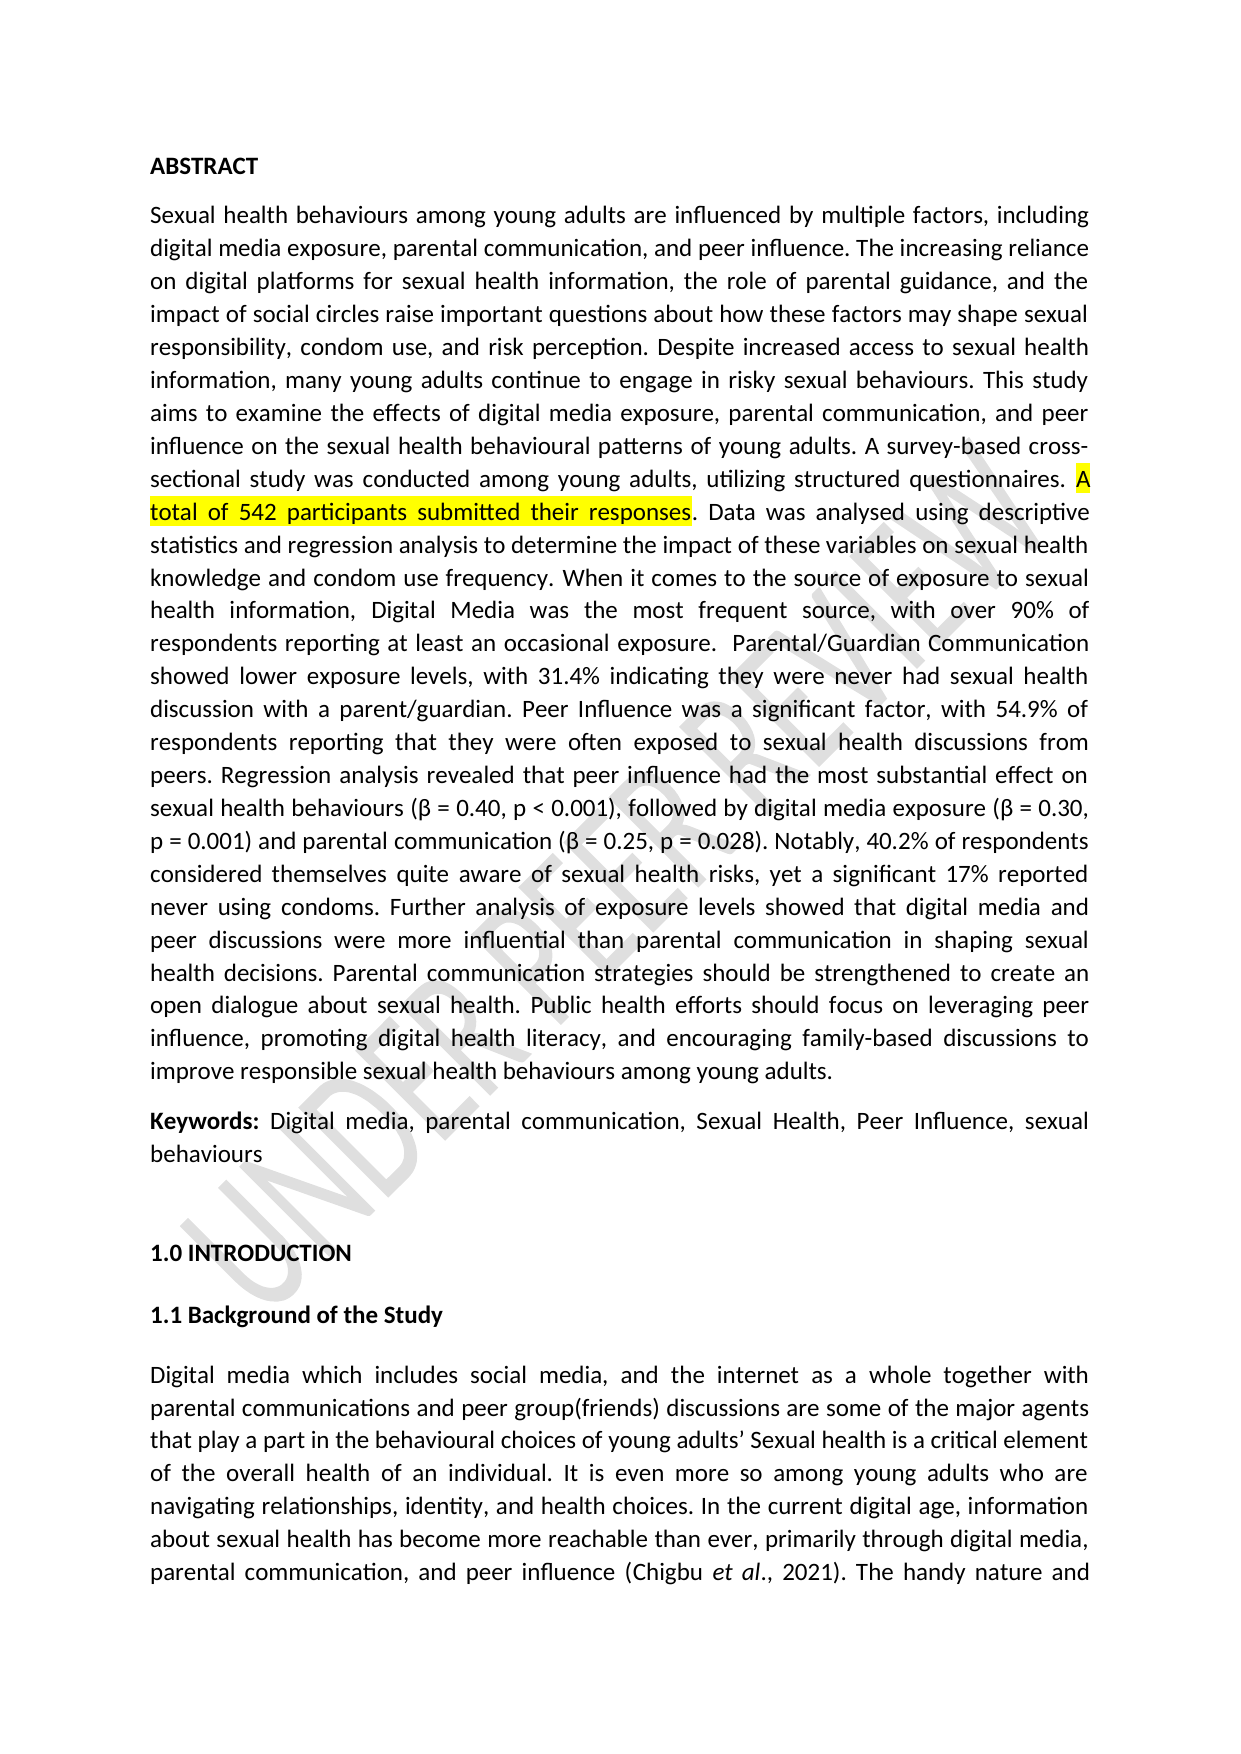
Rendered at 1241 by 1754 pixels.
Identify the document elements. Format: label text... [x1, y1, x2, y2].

text 1.1 Background of the Study [150, 1299, 1090, 1330]
text Sexual health behaviours among young adults are influenced by multiple factors, including digital media exposure, parental communication, and peer influence. The increasing reliance on digital platforms for sexual health information, the role of parental guidance, and the impact of social circles raise important questions about how these factors may shape sexual responsibility, condom use, and risk perception. Despite increased access to sexual health information, many young adults continue to engage in risky sexual behaviours. This study aims to examine the effects of digital media exposure, parental communication, and peer influence on the sexual health behavioural patterns of young adults. A survey-based cross-sectional study was conducted among young adults, utilizing structured questionnaires. A total of 542 participants submitted their responses. Data was analysed using descriptive statistics and regression analysis to determine the impact of these variables on sexual health knowledge and condom use frequency. When it comes to the source of exposure to sexual health information, Digital Media was the most frequent source, with over 90% of respondents reporting at least an occasional exposure. Parental/Guardian Communication showed lower exposure levels, with 31.4% indicating they were never had sexual health discussion with a parent/guardian. Peer Influence was a significant factor, with 54.9% of respondents reporting that they were often exposed to sexual health discussions from peers. Regression analysis revealed that peer influence had the most substantial effect on sexual health behaviours (β = 0.40, p < 0.001), followed by digital media exposure (β = 0.30, p = 0.001) and parental communication (β = 0.25, p = 0.028). Notably, 40.2% of respondents considered themselves quite aware of sexual health risks, yet a significant 17% reported never using condoms. Further analysis of exposure levels showed that digital media and peer discussions were more influential than parental communication in shaping sexual health decisions. Parental communication strategies should be strengthened to create an open dialogue about sexual health. Public health efforts should focus on leveraging peer influence, promoting digital health literacy, and encouraging family-based discussions to improve responsible sexual health behaviours among young adults. [150, 199, 1090, 1086]
text 1.0 INTRODUCTION [150, 1237, 1090, 1268]
text ABSTRACT [150, 150, 1090, 181]
text Keywords: Digital media, parental communication, Sexual Health, Peer Influence, sexual behaviours [150, 1105, 1090, 1168]
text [150, 1359, 1090, 1587]
